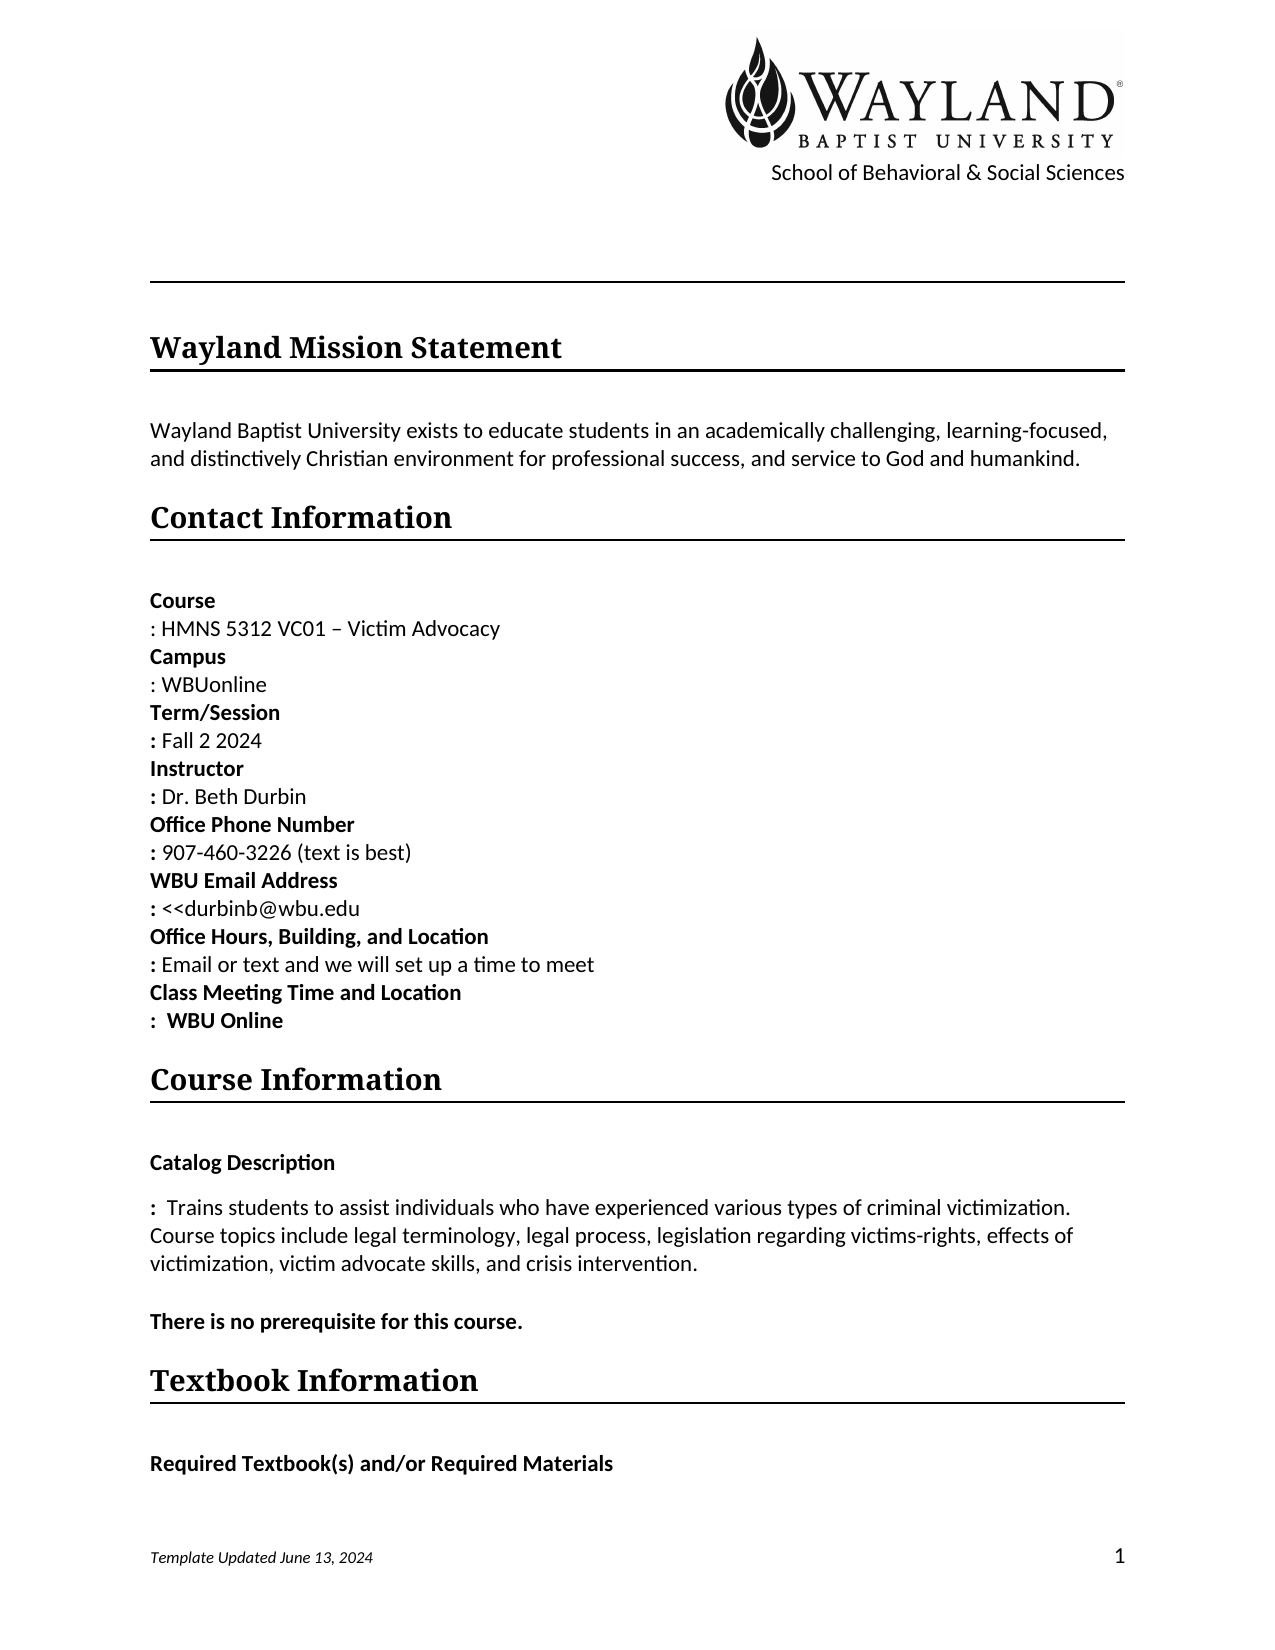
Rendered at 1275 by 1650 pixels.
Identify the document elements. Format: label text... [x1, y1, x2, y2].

text : Fall 2 2024 [150, 726, 1125, 754]
text Campus [150, 642, 1125, 670]
text Instructor [150, 754, 1125, 782]
text Wayland Baptist University exists to educate students in an academically challenging, learning-focused, and distinctively Christian environment for professional success, and service to God and humankind. [150, 416, 1125, 472]
text : <<durbinb@wbu.edu [150, 894, 1125, 922]
text : Trains students to assist individuals who have experienced various types of criminal victimization. Course topics include legal terminology, legal process, legislation regarding victims-rights, effects of victimization, victim advocate skills, and crisis intervention. [150, 1193, 1126, 1277]
text There is no prerequisite for this course. [150, 1307, 1125, 1335]
subtitle Wayland Mission Statement [150, 328, 1125, 369]
text Required Textbook(s) and/or Required Materials [150, 1449, 1125, 1477]
text Class Meeting Time and Location [150, 978, 1125, 1006]
text Office Phone Number [150, 810, 1125, 838]
text Office Hours, Building, and Location [150, 922, 1125, 950]
text : 907-460-3226 (text is best) [150, 838, 1125, 866]
text : WBUonline [150, 670, 1125, 698]
text : HMNS 5312 VC01 – Victim Advocacy [150, 614, 1125, 642]
text Course [150, 586, 1125, 614]
subtitle Course Information [150, 1059, 1125, 1101]
text : Email or text and we will set up a time to meet [150, 950, 1125, 978]
text WBU Email Address [150, 866, 1125, 894]
subtitle Textbook Information [150, 1360, 1125, 1402]
text : WBU Online [150, 1006, 1125, 1034]
picture [720, 30, 1125, 159]
text Term/Session [150, 698, 1125, 726]
text : Dr. Beth Durbin [150, 782, 1125, 810]
subtitle Contact Information [150, 497, 1125, 539]
text Catalog Description [150, 1148, 1125, 1176]
